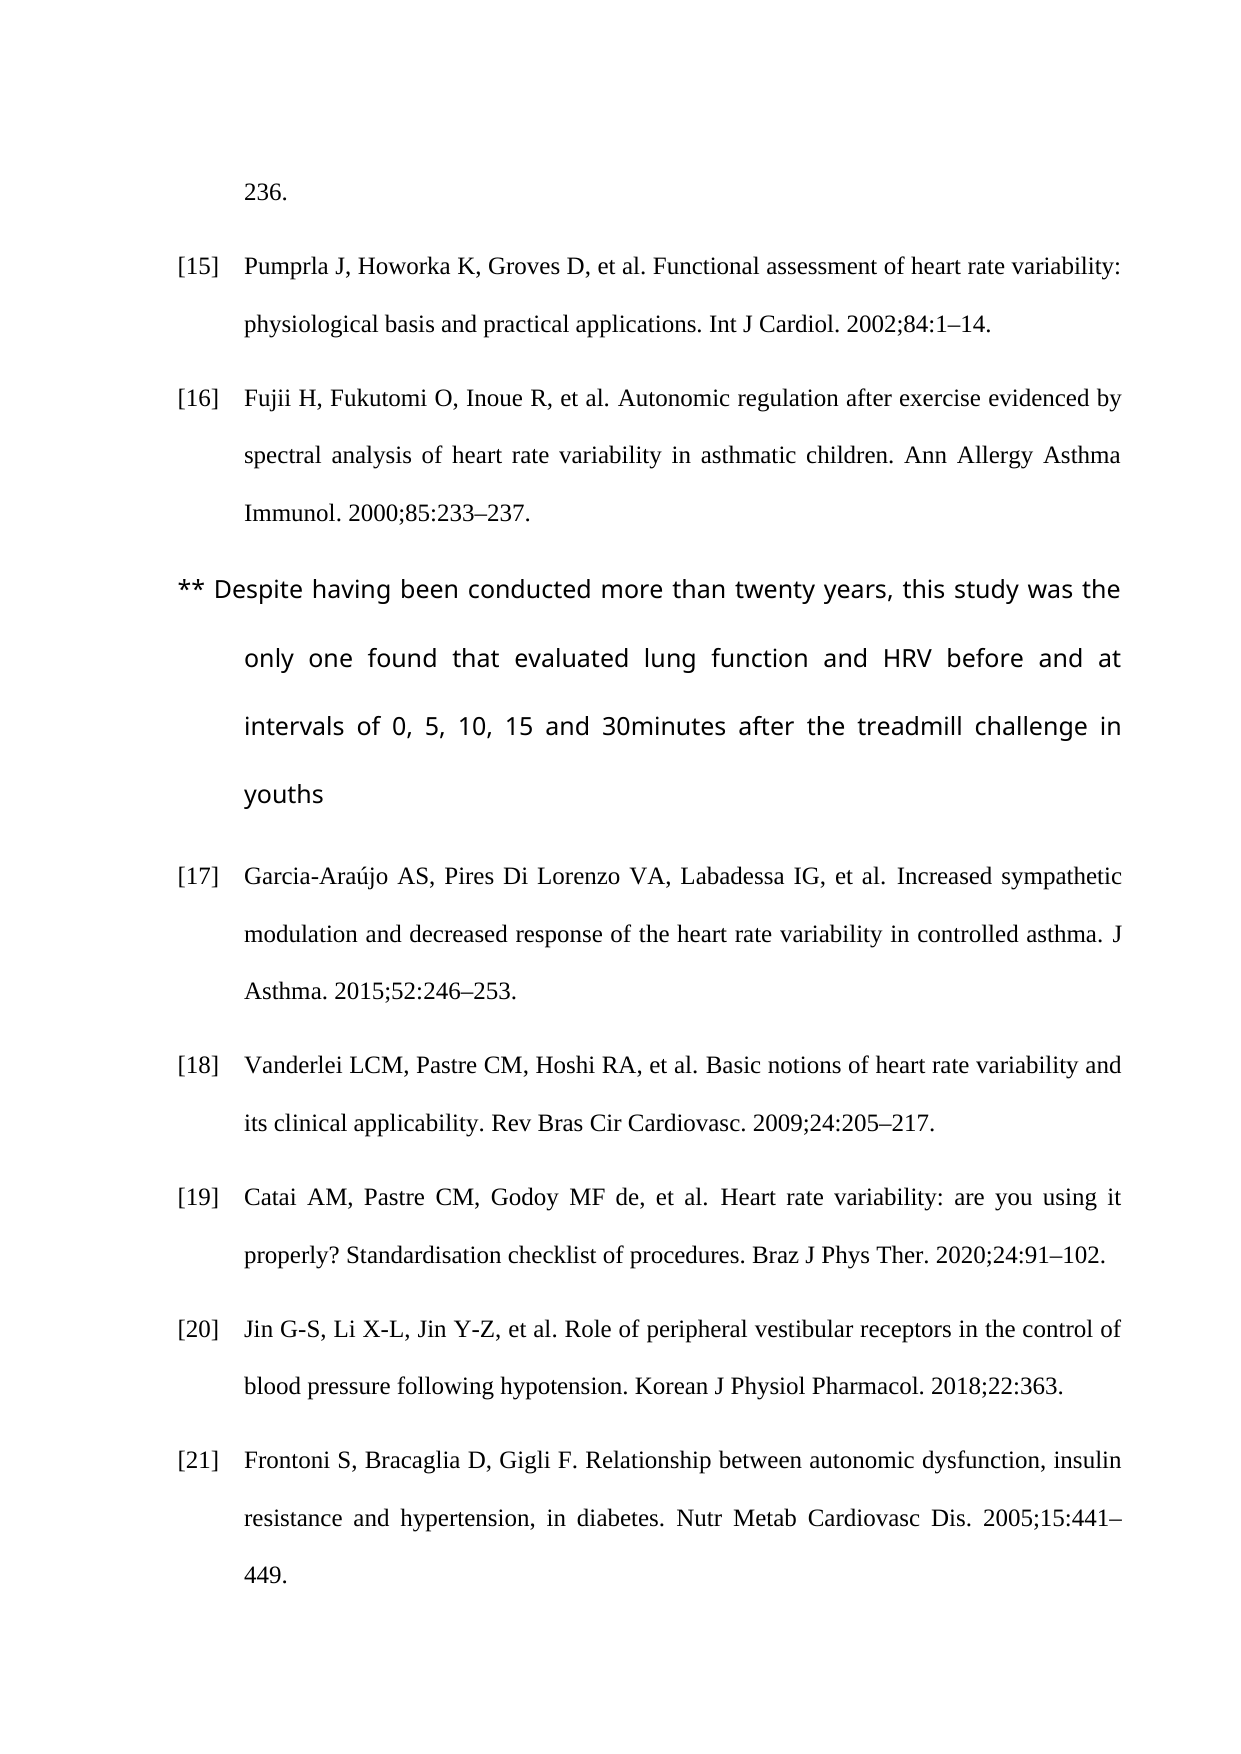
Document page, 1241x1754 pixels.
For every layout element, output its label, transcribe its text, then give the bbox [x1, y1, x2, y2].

text [20] Jin G-S, Li X-L, Jin Y-Z, et al. Role of peripheral vestibular receptors in the control of blood pressure following hypotension. Korean J Physiol Pharmacol. 2018;22:363. [177, 1314, 1122, 1400]
text ** Despite having been conducted more than twenty years, this study was the only one found that evaluated lung function and HRV before and at intervals of 0, 5, 10, 15 and 30minutes after the treadmill challenge in youths [177, 572, 1122, 811]
text [16] Fujii H, Fukutomi O, Inoue R, et al. Autonomic regulation after exercise evidenced by spectral analysis of heart rate variability in asthmatic children. Ann Allergy Asthma Immunol. 2000;85:233–237. [177, 383, 1122, 527]
text [17] Garcia-Araújo AS, Pires Di Lorenzo VA, Labadessa IG, et al. Increased sympathetic modulation and decreased response of the heart rate variability in controlled asthma. J Asthma. 2015;52:246–253. [177, 861, 1122, 1005]
text [19] Catai AM, Pastre CM, Godoy MF de, et al. Heart rate variability: are you using it properly? Standardisation checklist of procedures. Braz J Phys Ther. 2020;24:91–102. [177, 1182, 1122, 1268]
text [21] Frontoni S, Bracaglia D, Gigli F. Relationship between autonomic dysfunction, insulin resistance and hypertension, in diabetes. Nutr Metab Cardiovasc Dis. 2005;15:441–449. [177, 1446, 1122, 1589]
text [18] Vanderlei LCM, Pastre CM, Hoshi RA, et al. Basic notions of heart rate variability and its clinical applicability. Rev Bras Cir Cardiovasc. 2009;24:205–217. [177, 1051, 1122, 1137]
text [177, 177, 1122, 206]
text [15] Pumprla J, Howorka K, Groves D, et al. Functional assessment of heart rate variability: physiological basis and practical applications. Int J Cardiol. 2002;84:1–14. [177, 251, 1122, 338]
